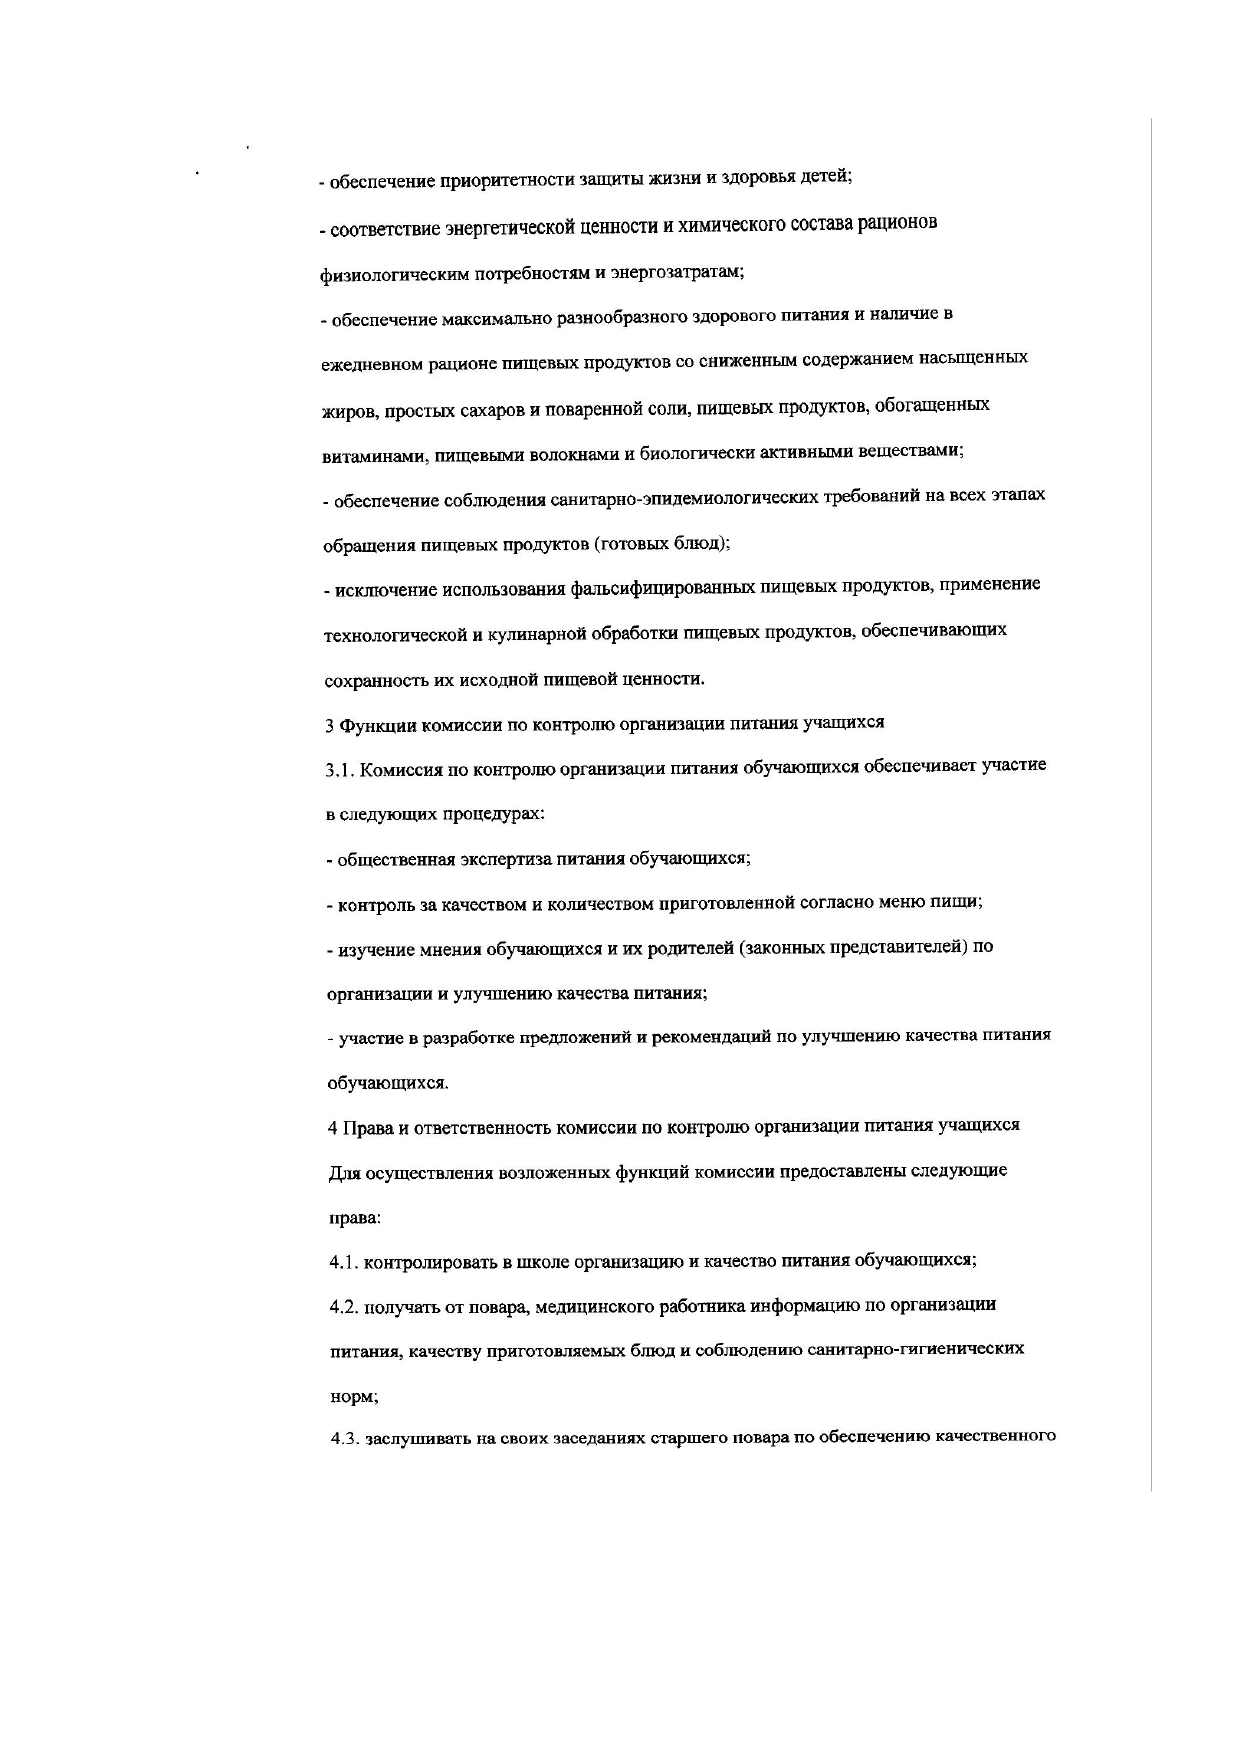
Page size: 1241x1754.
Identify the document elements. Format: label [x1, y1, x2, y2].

picture [177, 118, 1152, 1497]
